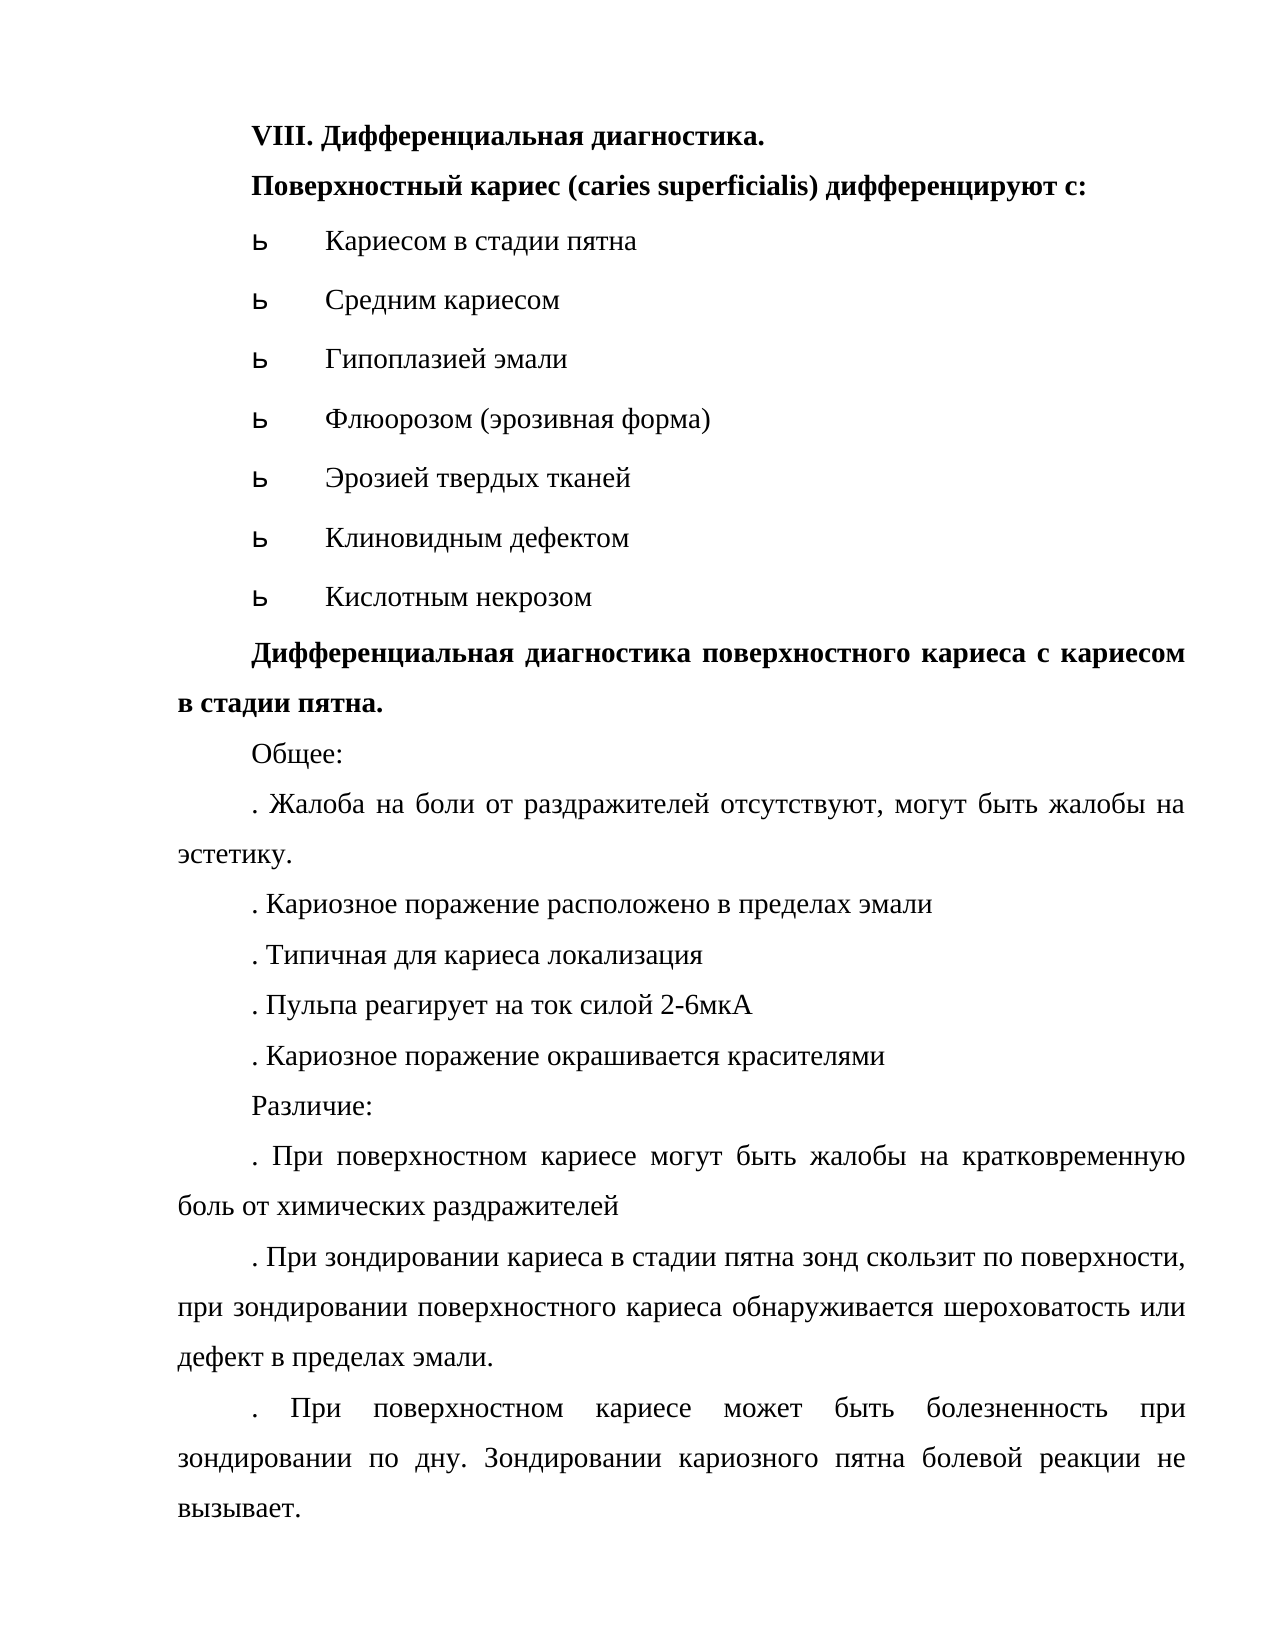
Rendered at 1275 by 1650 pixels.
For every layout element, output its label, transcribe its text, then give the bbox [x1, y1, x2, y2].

text ь Кислотным некрозом [177, 576, 1186, 615]
text ь Эрозией твердых тканей [177, 457, 1186, 496]
text ь Флюорозом (эрозивная форма) [177, 397, 1186, 437]
text Поверхностный кариес (caries superficialis) дифференцируют с: [177, 168, 1186, 202]
text Общее: [177, 736, 1186, 769]
text . При зондировании кариеса в стадии пятна зонд скользит по поверхности, при зондировании поверхностного кариеса обнаруживается шероховатость или дефект в пределах эмали. [177, 1239, 1186, 1373]
text . Пульпа реагирует на ток силой 2-6мкА [177, 987, 1186, 1021]
text . Кариозное поражение расположено в пределах эмали [177, 887, 1186, 920]
text ь Гипоплазией эмали [177, 338, 1186, 377]
text ь Кариесом в стадии пятна [177, 219, 1186, 258]
text . Типичная для кариеса локализация [177, 937, 1186, 971]
text ь Средним кариесом [177, 278, 1186, 318]
text Различие: [177, 1088, 1186, 1121]
text . Кариозное поражение окрашивается красителями [177, 1038, 1186, 1071]
text . При поверхностном кариесе могут быть жалобы на кратковременную боль от химических раздражителей [177, 1138, 1186, 1222]
text VIII. Дифференциальная диагностика. [177, 118, 1186, 152]
text . При поверхностном кариесе может быть болезненность при зондировании по дну. Зондировании кариозного пятна болевой реакции не вызывает. [177, 1390, 1186, 1524]
text ь Клиновидным дефектом [177, 516, 1186, 556]
text . Жалоба на боли от раздражителей отсутствуют, могут быть жалобы на эстетику. [177, 786, 1186, 870]
text Дифференциальная диагностика поверхностного кариеса с кариесом в стадии пятна. [177, 635, 1186, 719]
